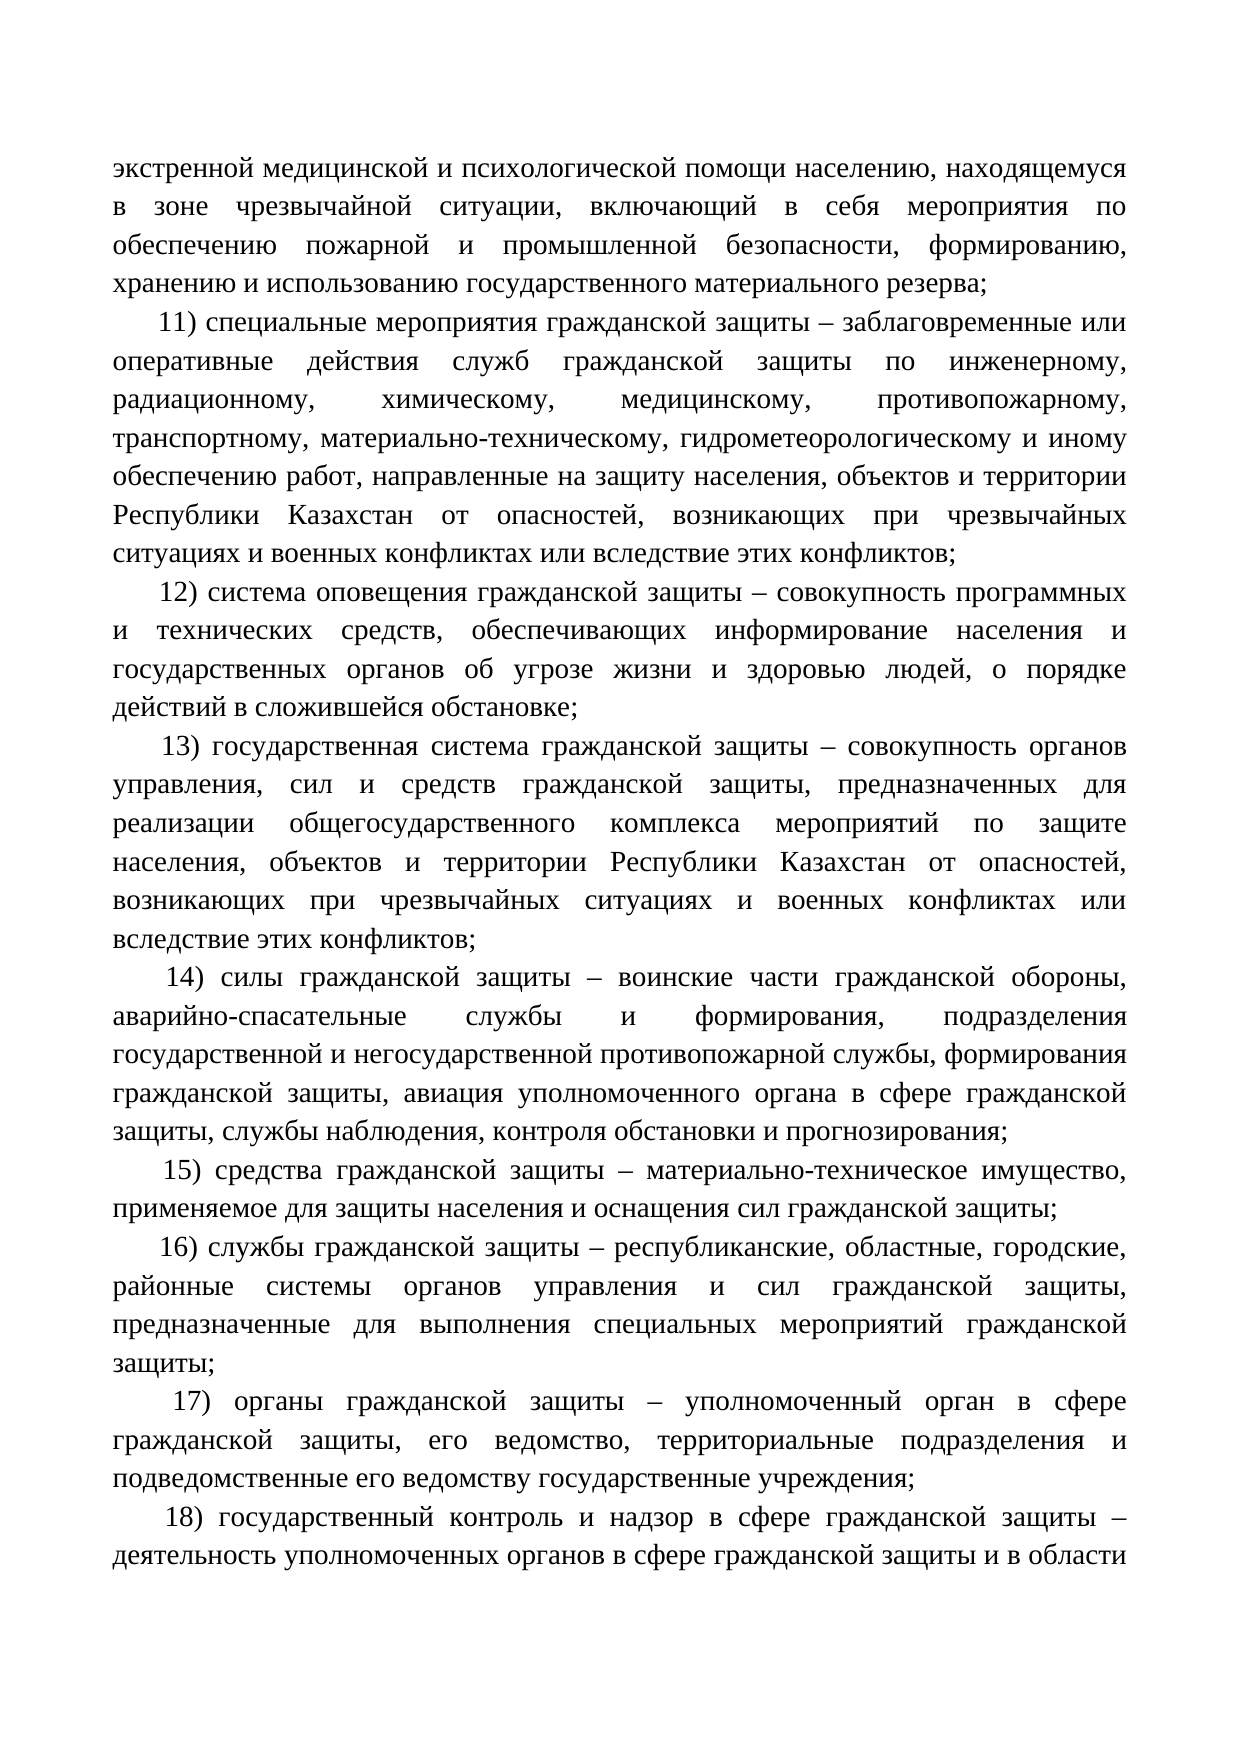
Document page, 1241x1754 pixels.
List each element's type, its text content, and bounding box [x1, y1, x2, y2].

text 16) службы гражданской защиты – республиканские, областные, городские, районные системы органов управления и сил гражданской защиты, предназначенные для выполнения специальных мероприятий гражданской защиты; [112, 1229, 1128, 1378]
text 17) органы гражданской защиты – уполномоченный орган в сфере гражданской защиты, его ведомство, территориальные подразделения и подведомственные его ведомству государственные учреждения; [112, 1383, 1128, 1494]
text 14) силы гражданской защиты – воинские части гражданской обороны, аварийно-спасательные службы и формирования, подразделения государственной и негосударственной противопожарной службы, формирования гражданской защиты, авиация уполномоченного органа в сфере гражданской защиты, службы наблюдения, контроля обстановки и прогнозирования; [112, 959, 1128, 1147]
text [112, 150, 1128, 299]
text 13) государственная система гражданской защиты – совокупность органов управления, сил и средств гражданской защиты, предназначенных для реализации общегосударственного комплекса мероприятий по защите населения, объектов и территории Республики Казахстан от опасностей, возникающих при чрезвычайных ситуациях и военных конфликтах или вследствие этих конфликтов; [112, 728, 1128, 954]
text 15) средства гражданской защиты – материально-техническое имущество, применяемое для защиты населения и оснащения сил гражданской защиты; [112, 1152, 1128, 1224]
text 11) специальные мероприятия гражданской защиты – заблаговременные или оперативные действия служб гражданской защиты по инженерному, радиационному, химическому, медицинскому, противопожарному, транспортному, материально-техническому, гидрометеорологическому и иному обеспечению работ, направленные на защиту населения, объектов и территории Республики Казахстан от опасностей, возникающих при чрезвычайных ситуациях и военных конфликтах или вследствие этих конфликтов; [112, 304, 1128, 569]
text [112, 1499, 1128, 1571]
text 12) система оповещения гражданской защиты – совокупность программных и технических средств, обеспечивающих информирование населения и государственных органов об угрозе жизни и здоровью людей, о порядке действий в сложившейся обстановке; [112, 574, 1128, 723]
